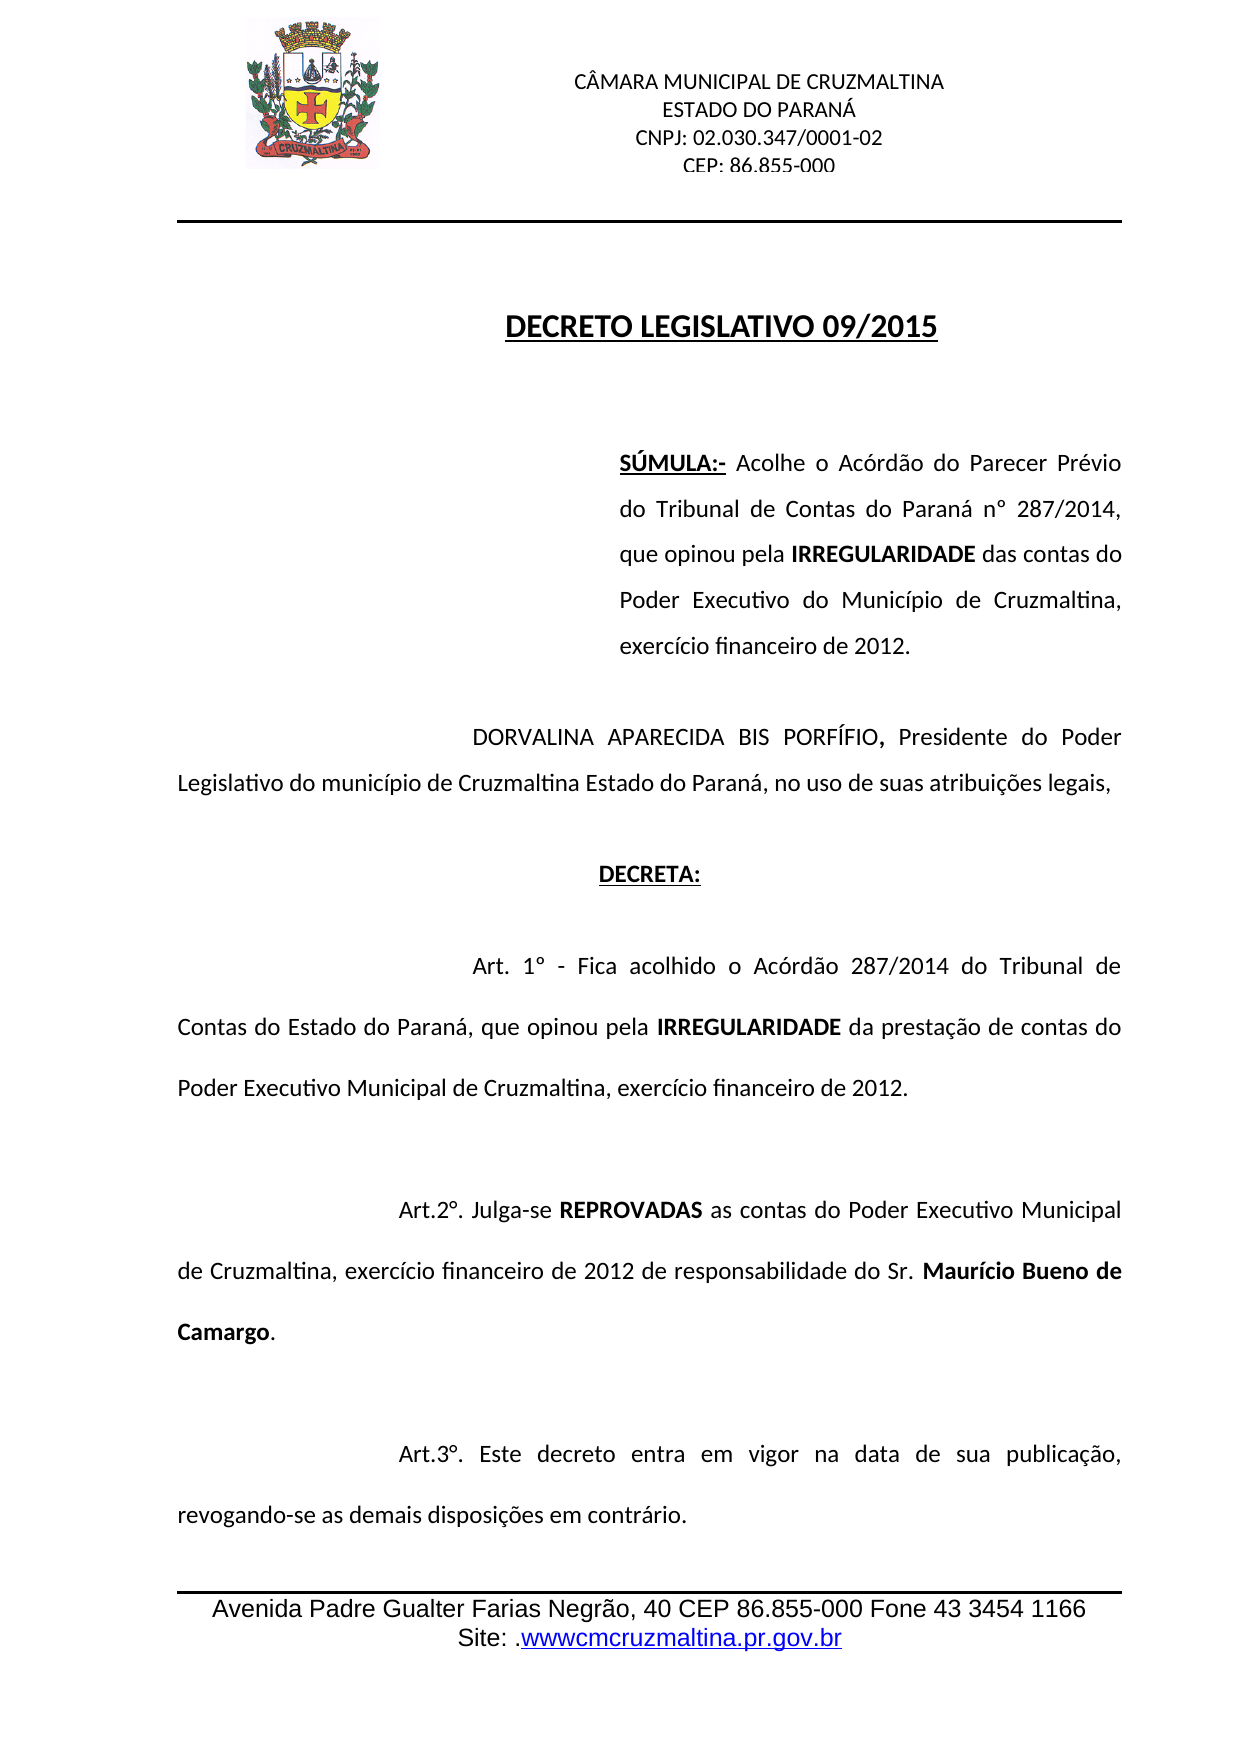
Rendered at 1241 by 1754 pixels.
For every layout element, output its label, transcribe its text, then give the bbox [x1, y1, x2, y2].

text SÚMULA:- Acolhe o Acórdão do Parecer Prévio do Tribunal de Contas do Paraná nº 287/2014, que opinou pela IRREGULARIDADE das contas do Poder Executivo do Município de Cruzmaltina, exercício financeiro de 2012. [619, 447, 1122, 661]
text Art. 1º - Fica acolhido o Acórdão 287/2014 do Tribunal de Contas do Estado do Paraná, que opinou pela IRREGULARIDADE da prestação de contas do Poder Executivo Municipal de Cruzmaltina, exercício financeiro de 2012. [177, 950, 1122, 1103]
text Art.2°. Julga-se REPROVADAS as contas do Poder Executivo Municipal de Cruzmaltina, exercício financeiro de 2012 de responsabilidade do Sr. Maurício Bueno de Camargo. [177, 1194, 1122, 1347]
picture [245, 17, 380, 169]
text DECRETA: [177, 859, 1122, 889]
subtitle DECRETO LEGISLATIVO 09/2015 [354, 305, 1122, 346]
text DORVALINA APARECIDA BIS PORFÍFIO, Presidente do Poder Legislativo do município de Cruzmaltina Estado do Paraná, no uso de suas atribuições legais, [177, 721, 1122, 798]
text Art.3°. Este decreto entra em vigor na data de sua publicação, revogando-se as demais disposições em contrário. [177, 1438, 1122, 1530]
